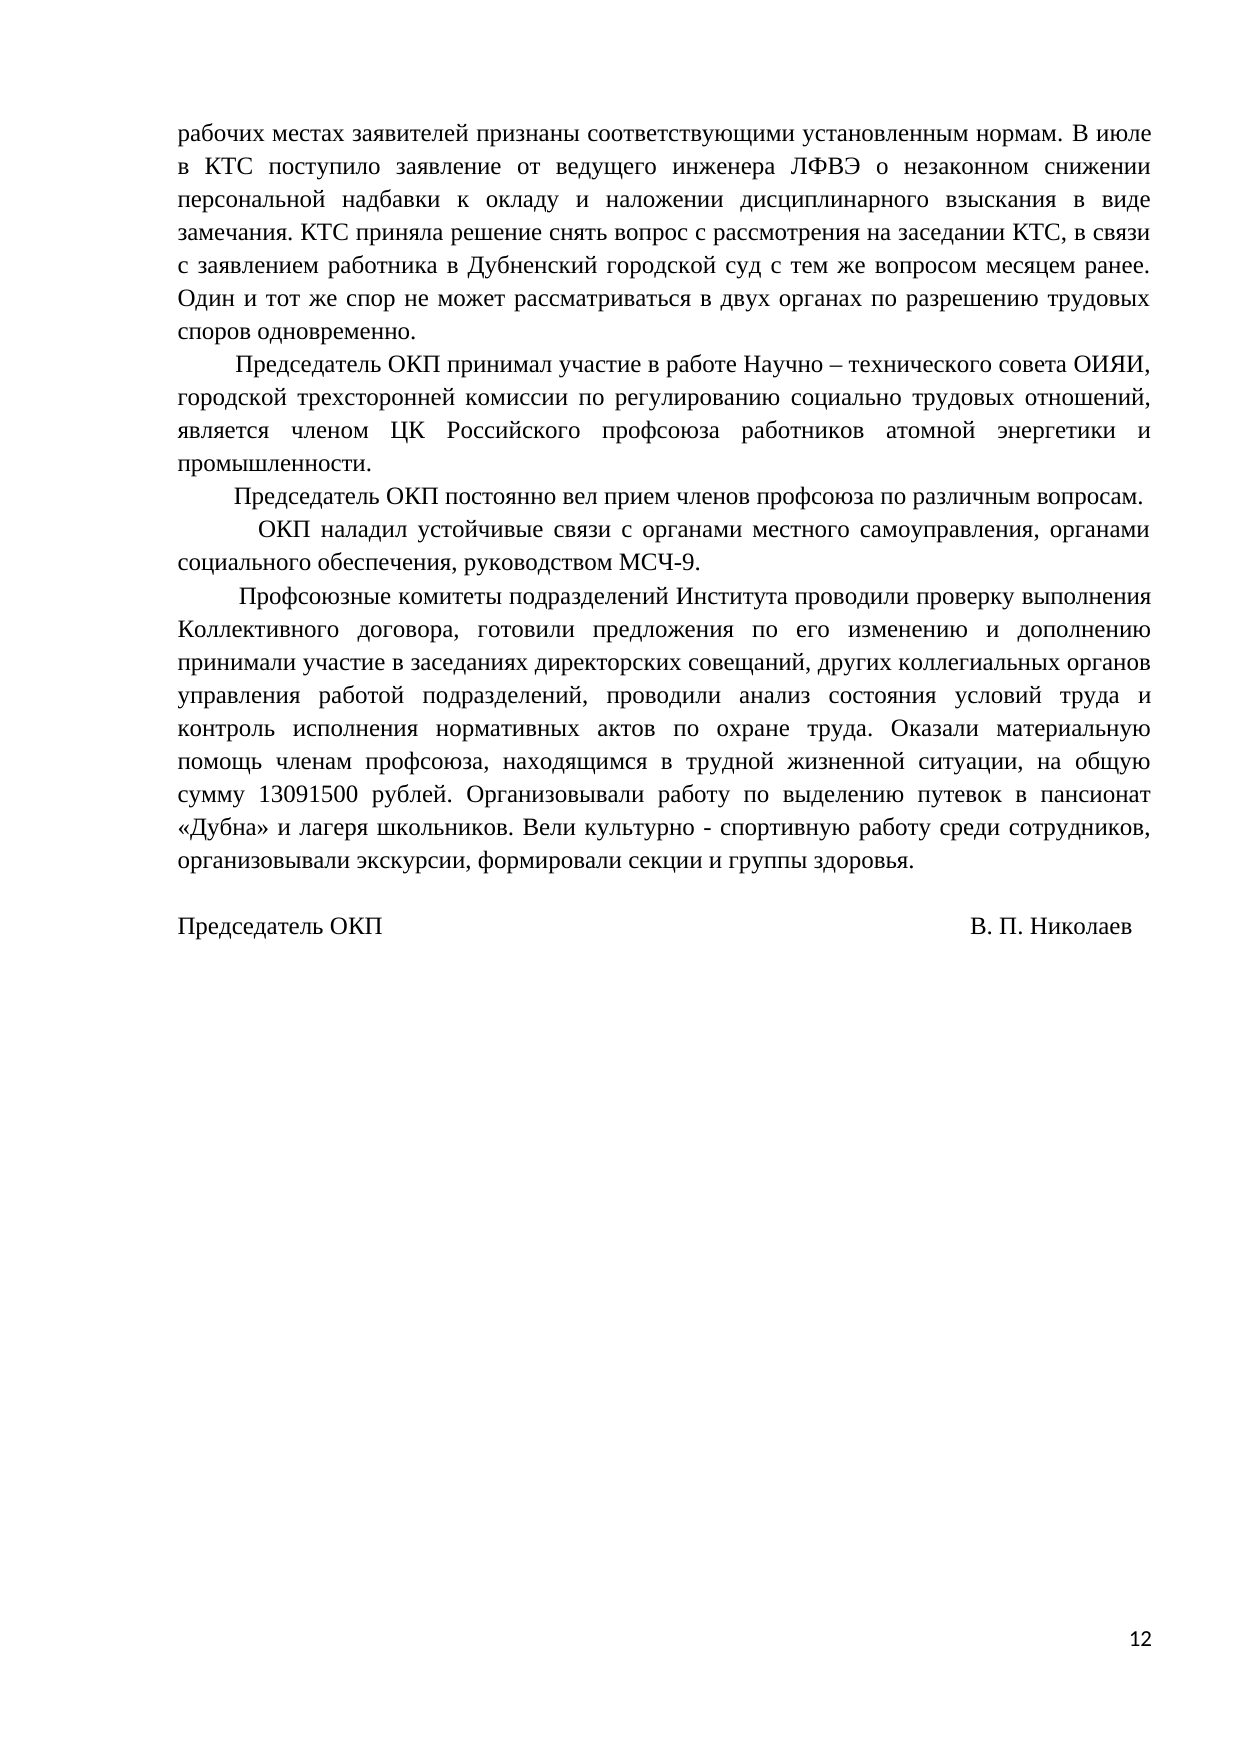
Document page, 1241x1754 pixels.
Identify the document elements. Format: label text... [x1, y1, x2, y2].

text Председатель ОКП принимал участие в работе Научно – технического совета ОИЯИ, городской трехсторонней комиссии по регулированию социально трудовых отношений, является членом ЦК Российского профсоюза работников атомной энергетики и промышленности. [177, 349, 1152, 477]
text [177, 118, 1152, 345]
text Председатель ОКП постоянно вел прием членов профсоюза по различным вопросам. [177, 481, 1152, 510]
text Профсоюзные комитеты подразделений Института проводили проверку выполнения Коллективного договора, готовили предложения по его изменению и дополнению принимали участие в заседаниях директорских совещаний, других коллегиальных органов управления работой подразделений, проводили анализ состояния условий труда и контроль исполнения нормативных актов по охране труда. Оказали материальную помощь членам профсоюза, находящимся в трудной жизненной ситуации, на общую сумму 13091500 рублей. Организовывали работу по выделению путевок в пансионат «Дубна» и лагеря школьников. Вели культурно - спортивную работу среди сотрудников, организовывали экскурсии, формировали секции и группы здоровья. [177, 581, 1152, 874]
text Председатель ОКП В. П. Николаев [177, 911, 1152, 940]
text ОКП наладил устойчивые связи с органами местного самоуправления, органами социального обеспечения, руководством МСЧ-9. [177, 514, 1152, 576]
